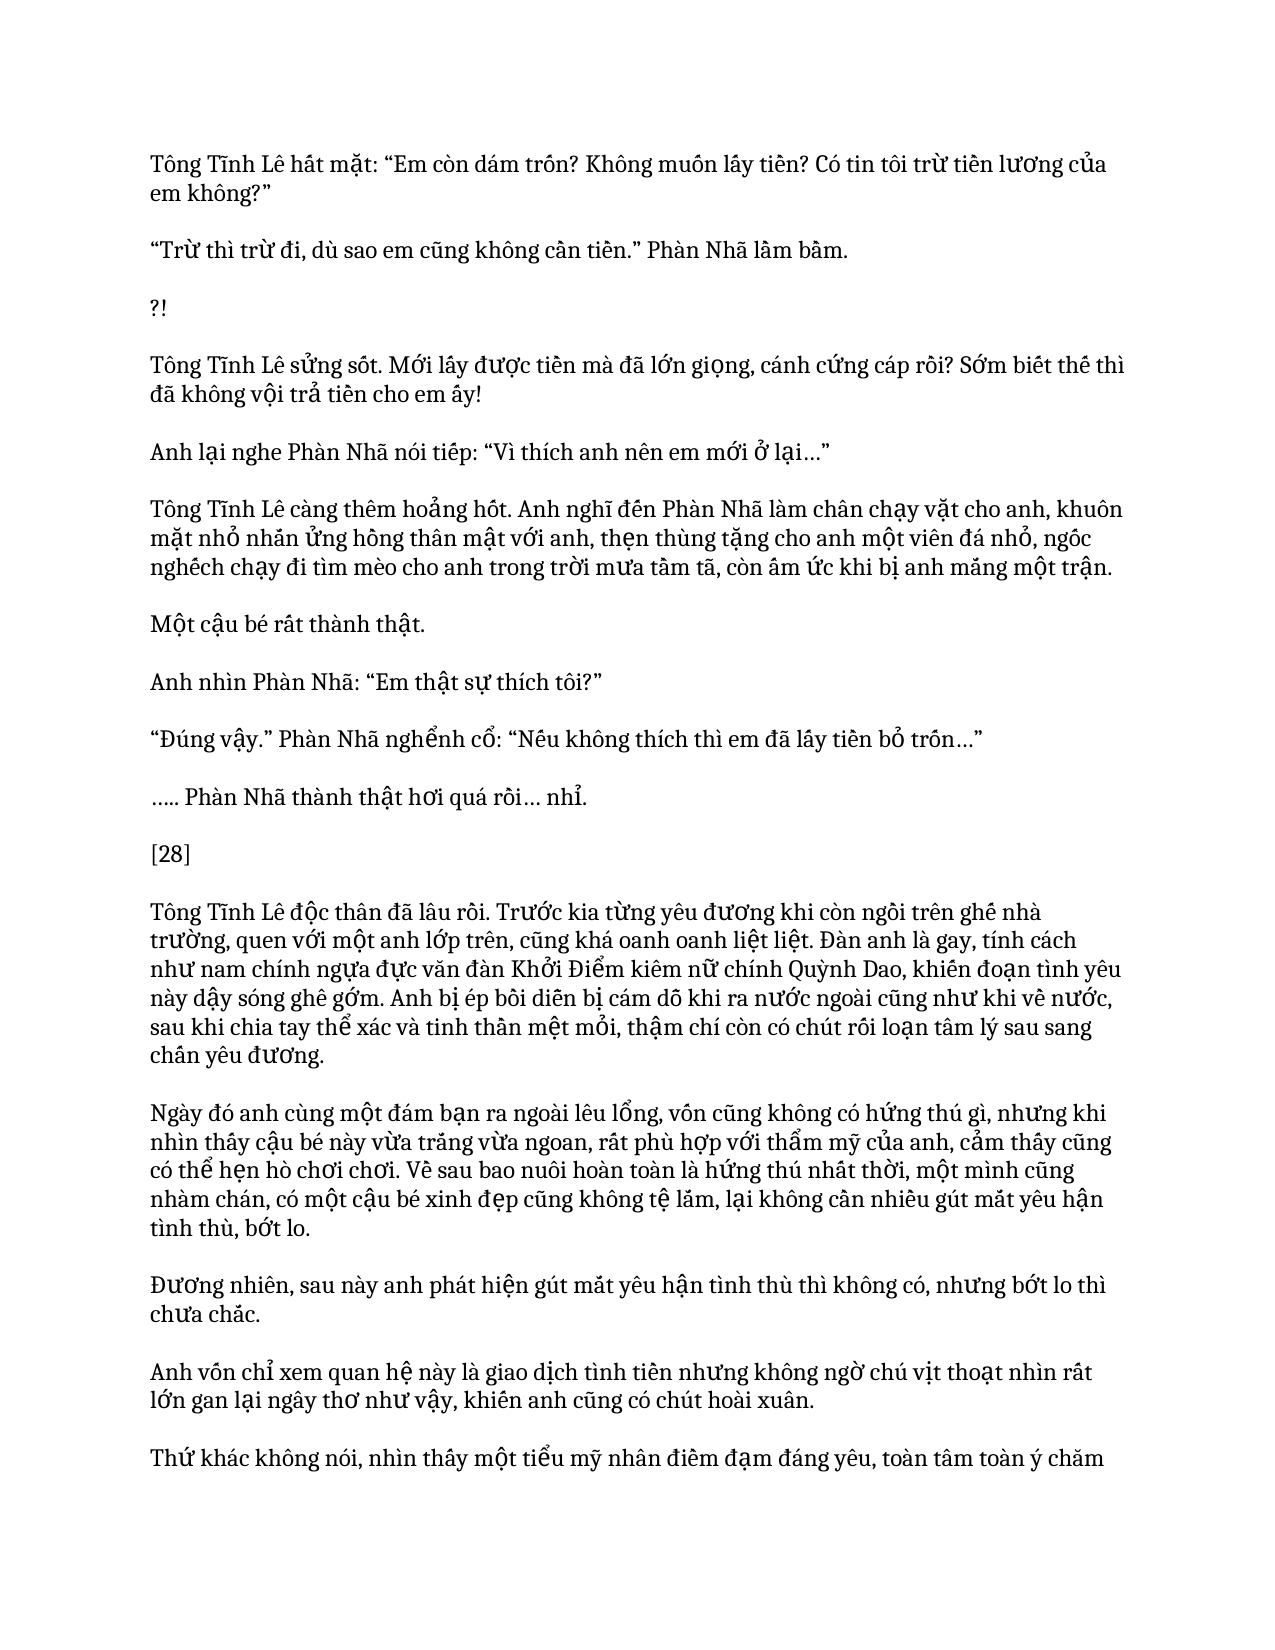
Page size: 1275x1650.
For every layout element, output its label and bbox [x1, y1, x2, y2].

text [150, 150, 1125, 1472]
